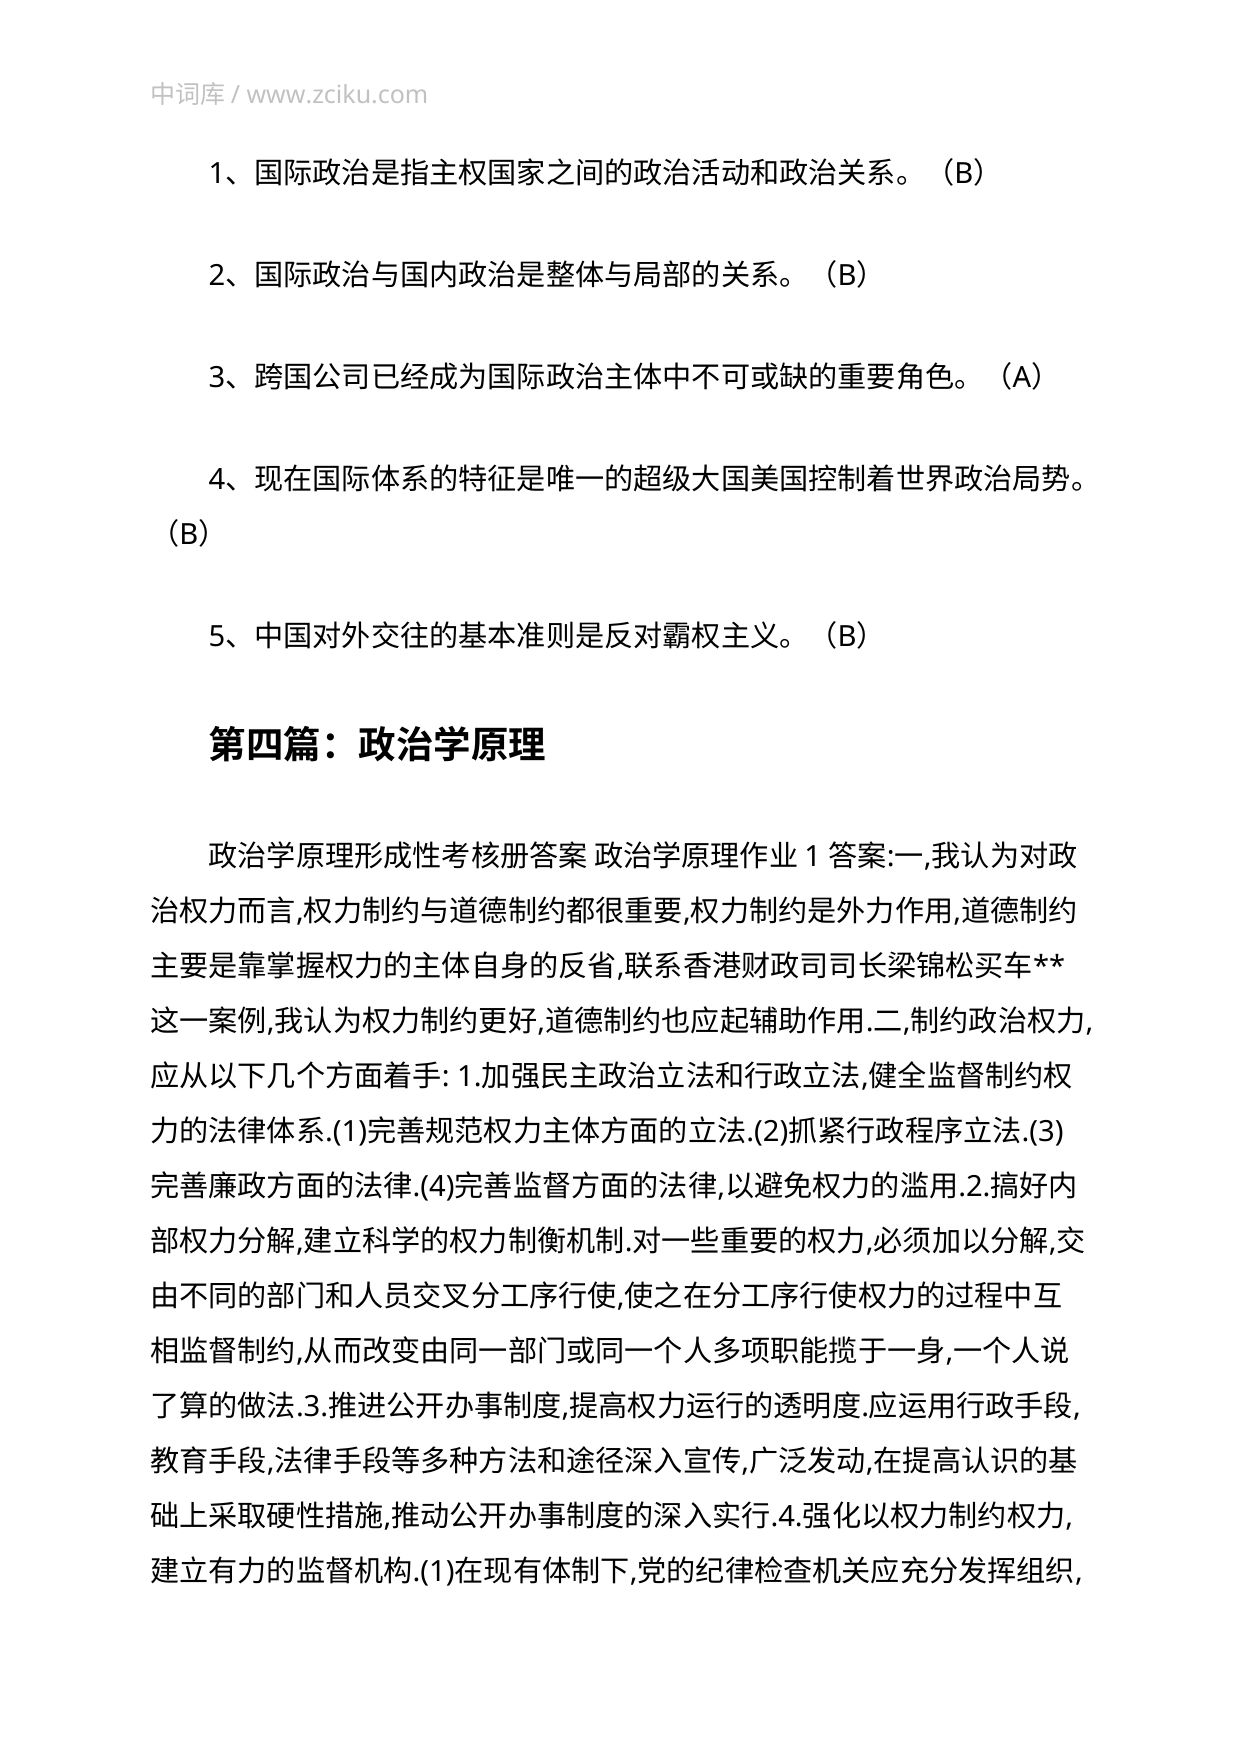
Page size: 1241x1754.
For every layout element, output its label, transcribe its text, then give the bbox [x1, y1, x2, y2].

text 1、国际政治是指主权国家之间的政治活动和政治关系。（B） [150, 150, 1090, 192]
text 第四篇：政治学原理 [150, 715, 1090, 769]
text 4、现在国际体系的特征是唯一的超级大国美国控制着世界政治局势。（B） [150, 456, 1090, 553]
text 3、跨国公司已经成为国际政治主体中不可或缺的重要角色。（A） [150, 354, 1090, 396]
text 5、中国对外交往的基本准则是反对霸权主义。（B） [150, 613, 1090, 655]
text 2、国际政治与国内政治是整体与局部的关系。（B） [150, 252, 1090, 294]
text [150, 832, 1090, 1590]
